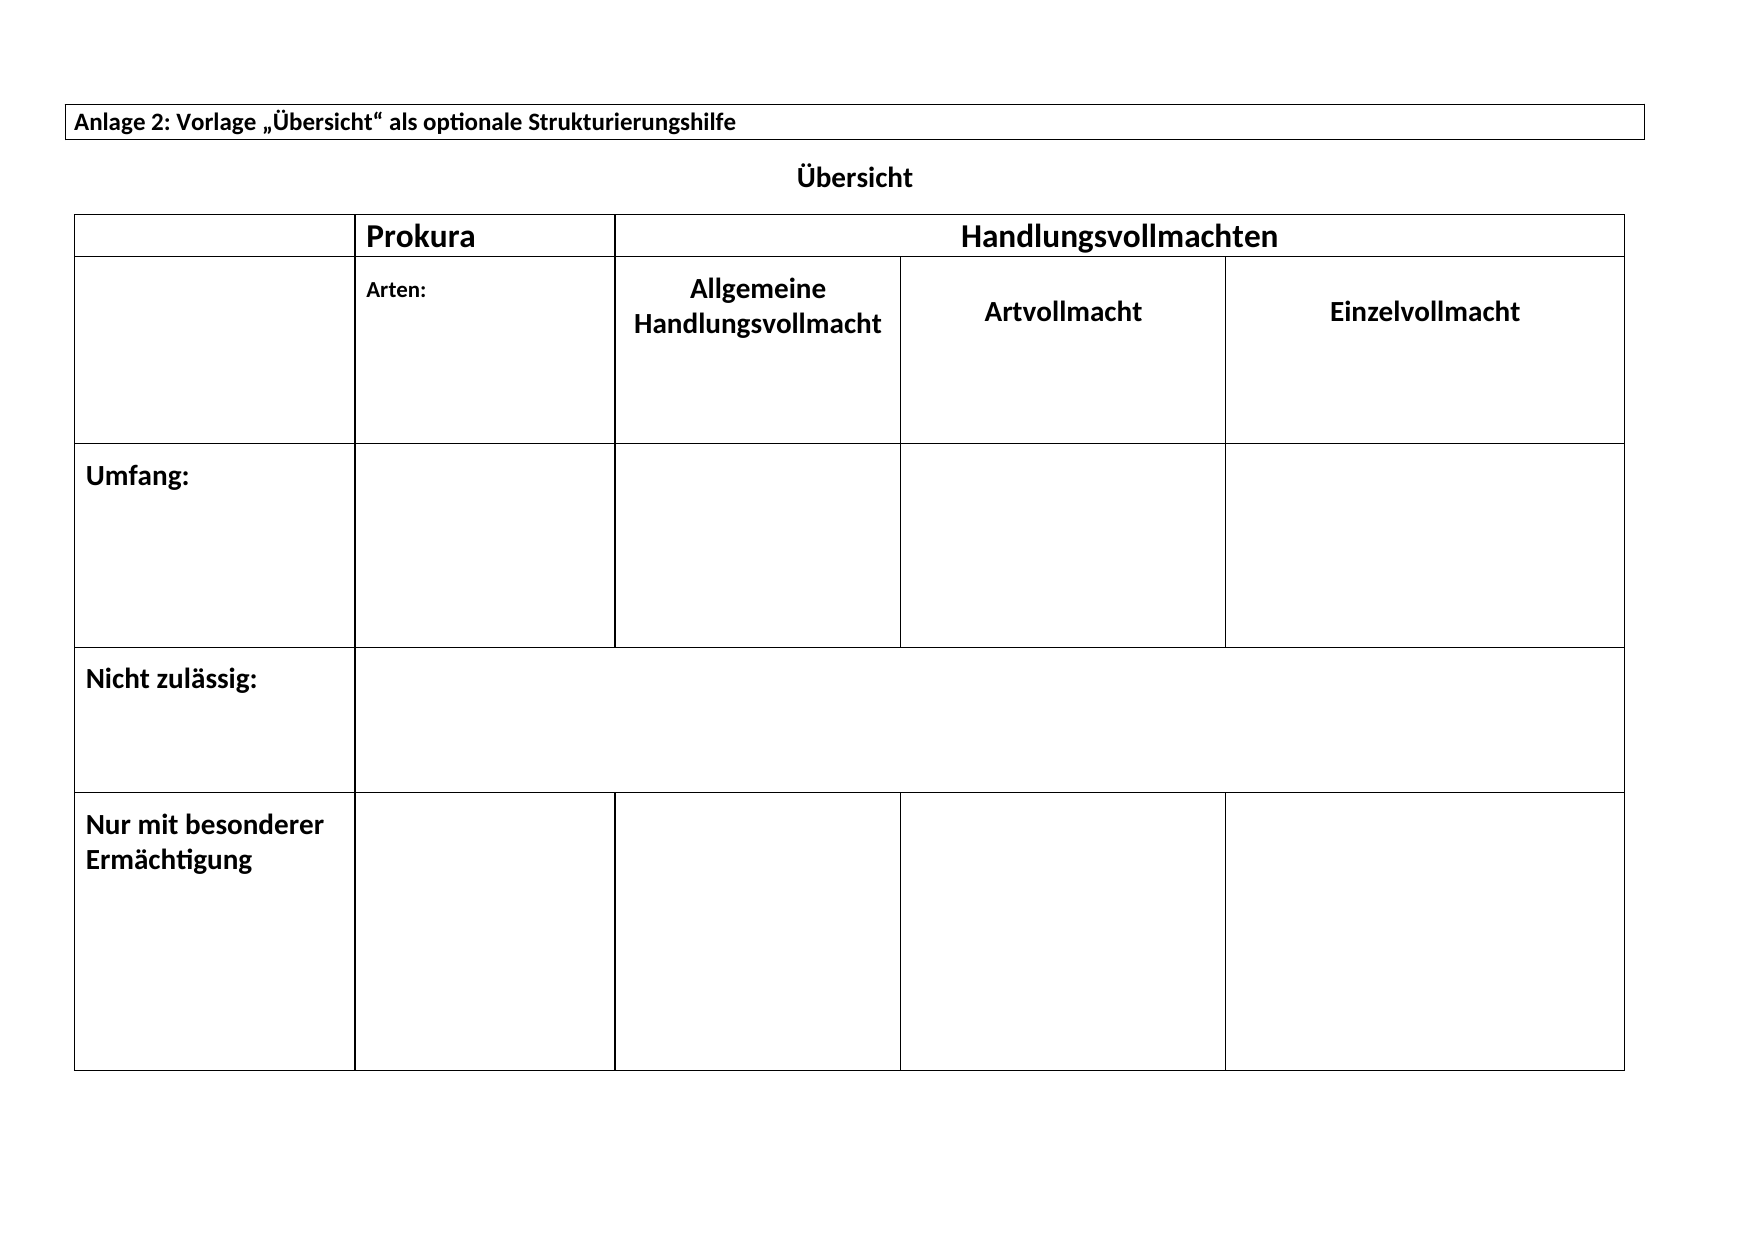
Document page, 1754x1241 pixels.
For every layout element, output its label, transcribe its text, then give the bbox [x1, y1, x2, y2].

table_header Prokura [356, 215, 614, 256]
table_cell Nicht zulässig: [75, 648, 354, 792]
text Anlage 2: Vorlage „Übersicht“ als optionale Strukturierungshilfe [66, 105, 1644, 139]
table_cell [1226, 444, 1624, 647]
table_cell Arten: [356, 257, 614, 443]
table_cell [616, 444, 900, 647]
table_cell [356, 648, 1624, 792]
text Übersicht [74, 159, 1636, 195]
table_cell Umfang: [75, 444, 354, 647]
table_cell Artvollmacht [901, 257, 1225, 443]
table_cell [356, 793, 614, 1069]
table_cell [901, 793, 1225, 1069]
table_cell [901, 444, 1225, 647]
table_cell [356, 444, 614, 647]
table_cell Nur mit besonderer Ermächtigung [75, 793, 354, 1069]
table_header Handlungsvollmachten [616, 215, 1624, 256]
table_cell [616, 793, 900, 1069]
table_header [75, 215, 354, 256]
table_cell Allgemeine Handlungsvollmacht [616, 257, 900, 443]
table_cell [75, 257, 354, 443]
table_cell [1226, 793, 1624, 1069]
table_cell Einzelvollmacht [1226, 257, 1624, 443]
